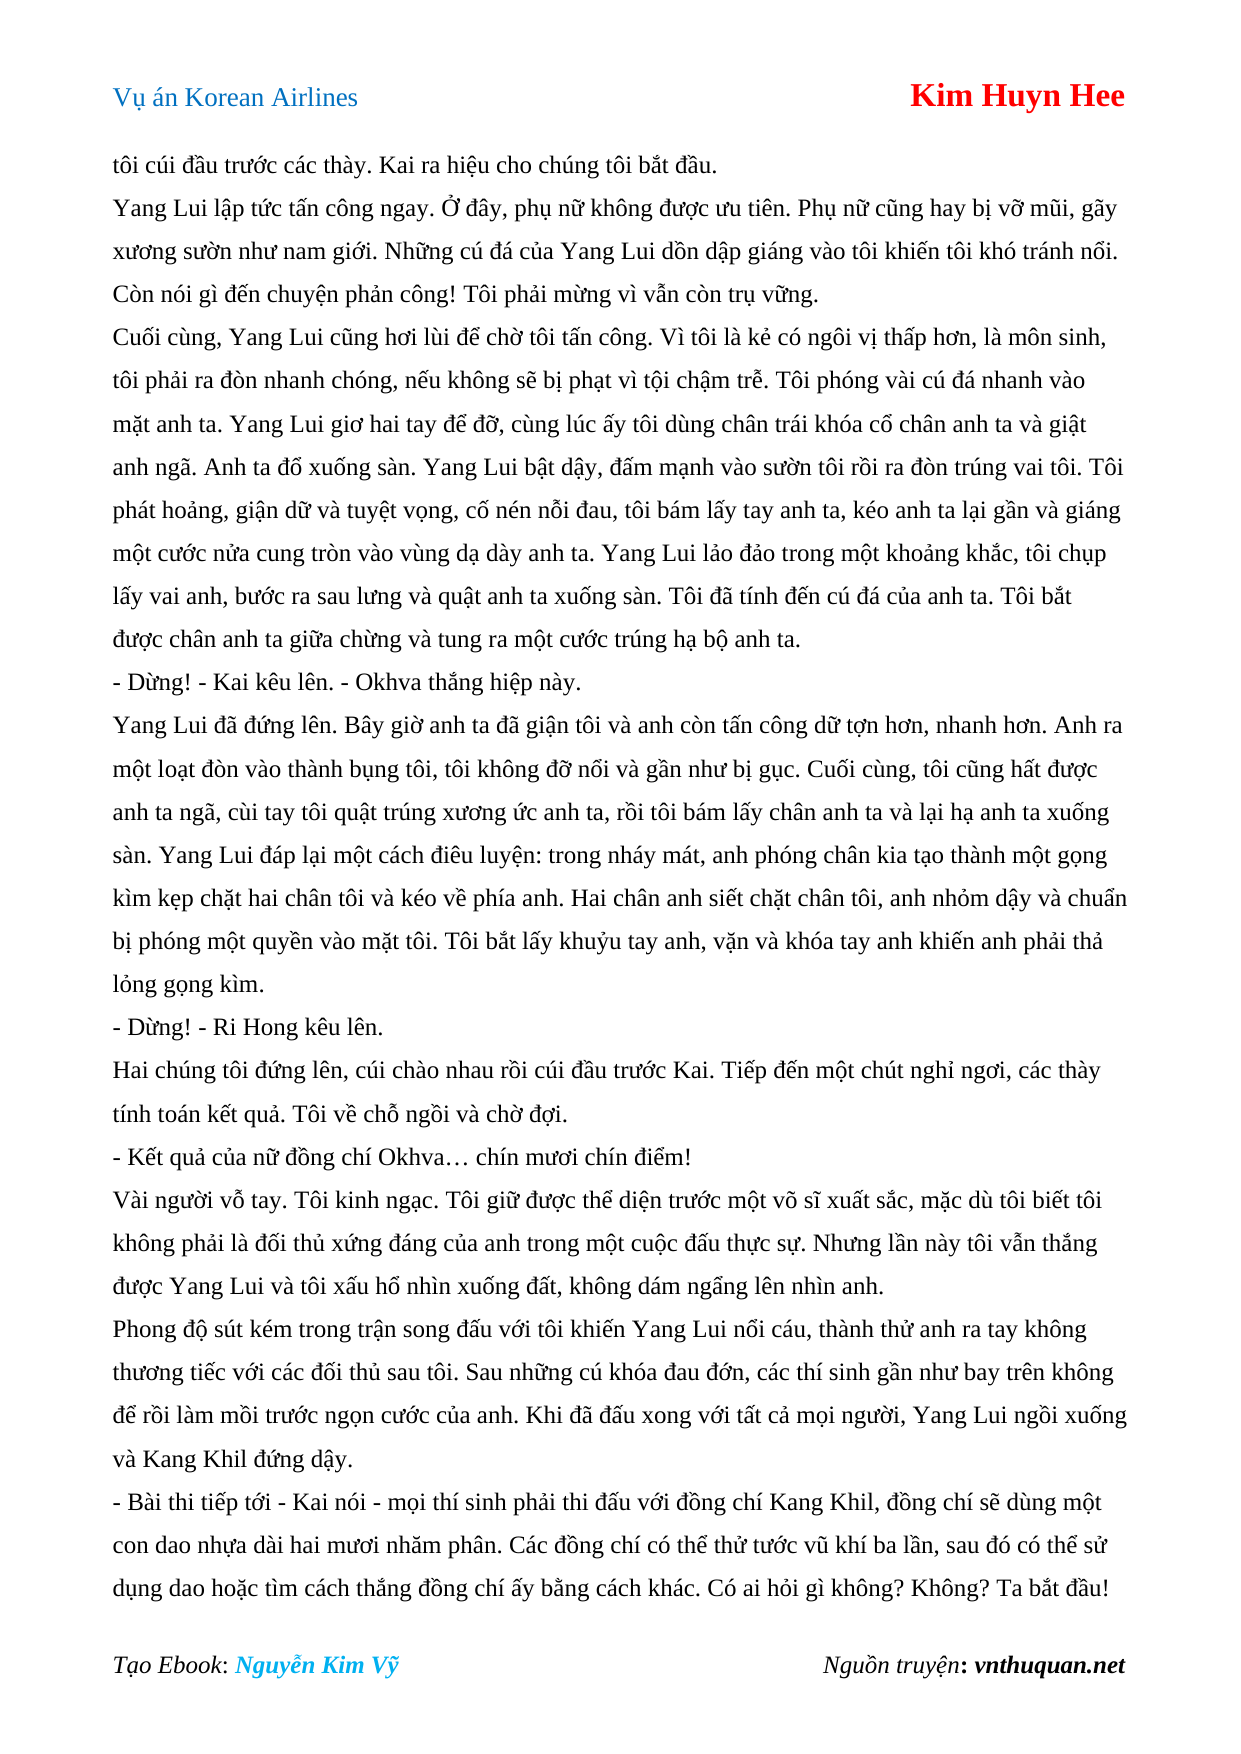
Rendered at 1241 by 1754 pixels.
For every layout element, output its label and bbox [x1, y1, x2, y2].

text [112, 150, 1128, 1602]
